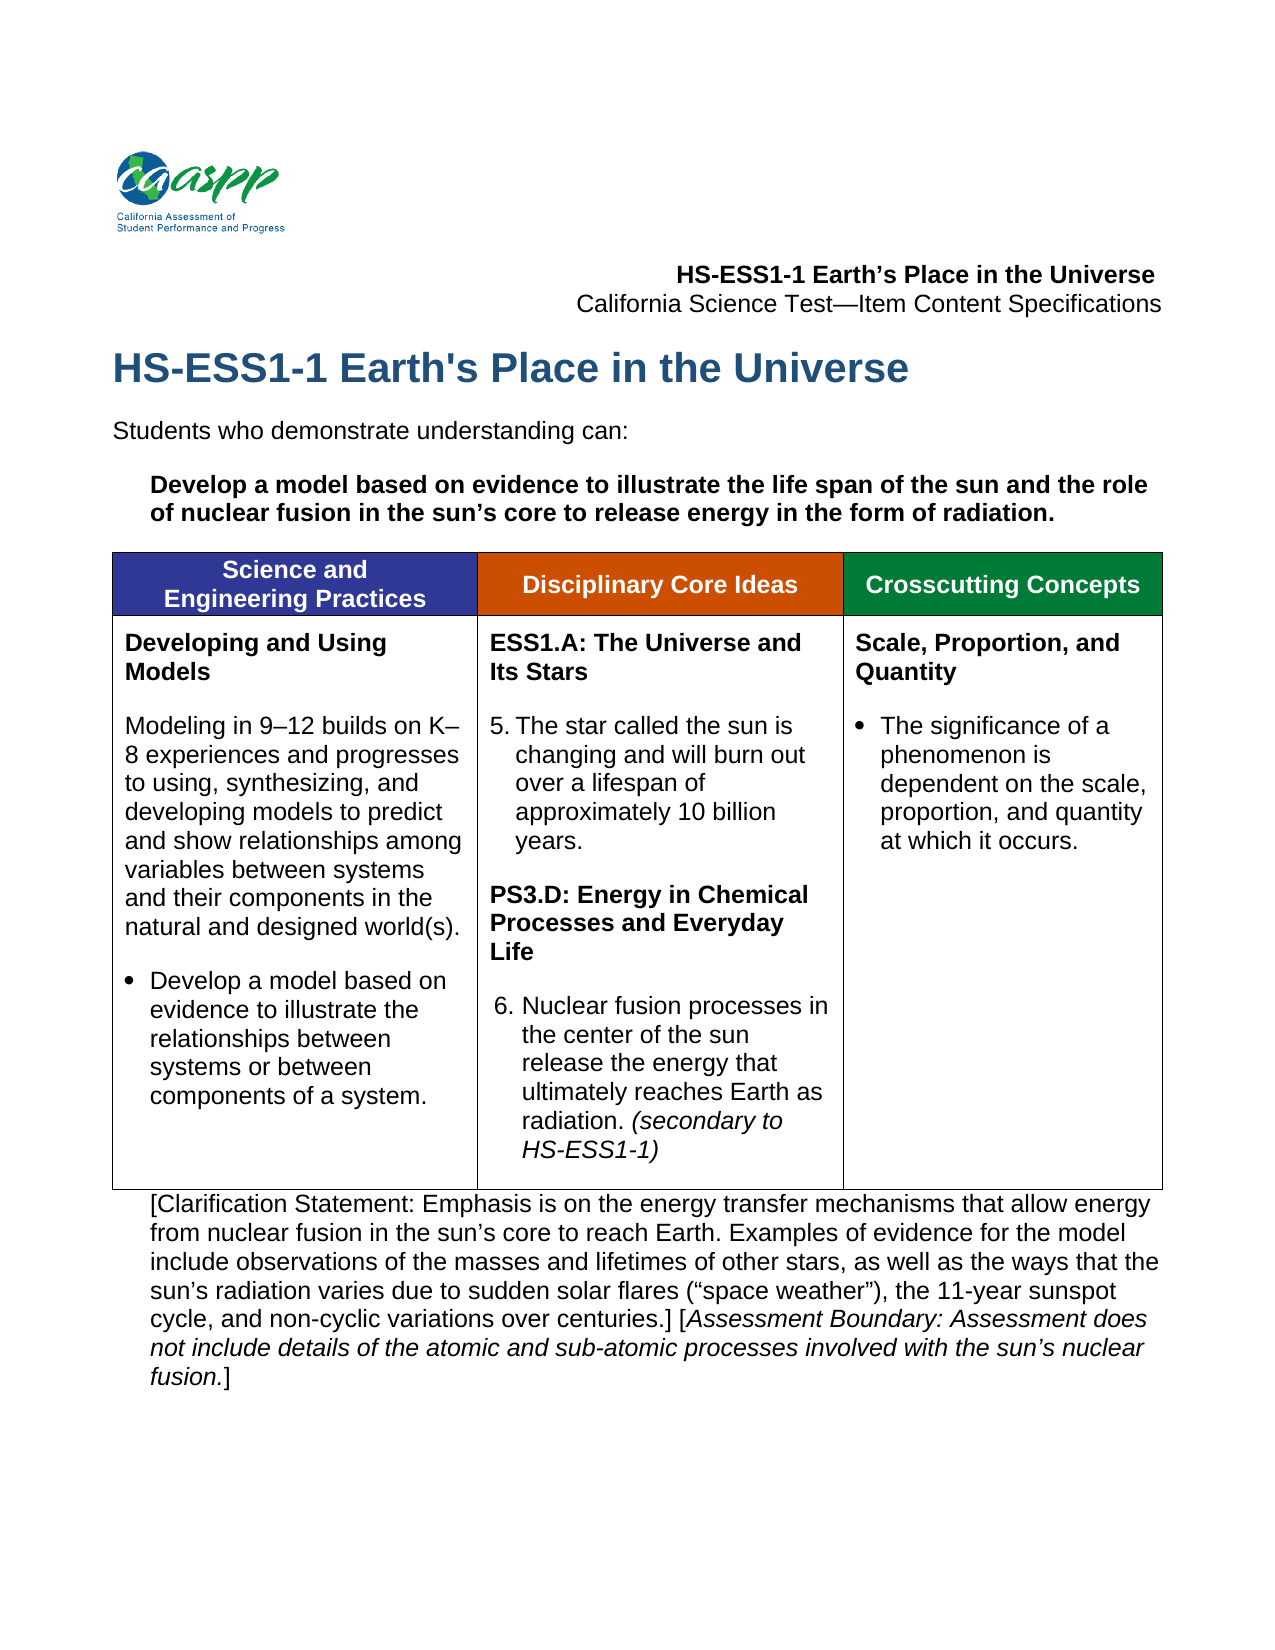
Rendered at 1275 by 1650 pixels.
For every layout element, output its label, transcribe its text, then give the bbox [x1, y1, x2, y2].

table_cell Scale, Proportion, and Quantity The significance of a phenomenon is dependent on the scale, proportion, and quantity at which it occurs. [844, 616, 1162, 1188]
text California Science Test—Item Content Specifications [112, 289, 1162, 318]
table_header Crosscutting Concepts [844, 553, 1162, 615]
text HS-ESS1-1 Earth's Place in the Universe [112, 343, 1162, 391]
table_cell Developing and Using Models Modeling in 9–12 builds on K–8 experiences and progresses to using, synthesizing, and developing models to predict and show relationships among variables between systems and their components in the natural and designed world(s). Develop a model based on evidence to illustrate the relationships between systems or between components of a system. [113, 616, 477, 1188]
text HS-ESS1-1 Earth’s Place in the Universe [112, 261, 1162, 289]
text [Clarification Statement: Emphasis is on the energy transfer mechanisms that allow energy from nuclear fusion in the sun’s core to reach Earth. Examples of evidence for the model include observations of the masses and lifetimes of other stars, as well as the ways that the sun’s radiation varies due to sudden solar flares (“space weather”), the 11-year sunspot cycle, and non-cyclic variations over centuries.] [Assessment Boundary: Assessment does not include details of the atomic and sub-atomic processes involved with the sun’s nuclear fusion.] [150, 1190, 1162, 1391]
text Students who demonstrate understanding can: [112, 416, 1162, 445]
picture [112, 150, 287, 236]
text Develop a model based on evidence to illustrate the life span of the sun and the role of nuclear fusion in the sun’s core to release energy in the form of radiation. [150, 470, 1162, 527]
table_header Disciplinary Core Ideas [478, 553, 843, 615]
table_header Science and Engineering Practices [113, 553, 477, 615]
table_cell ESS1.A: The Universe and Its Stars The star called the sun is changing and will burn out over a lifespan of approximately 10 billion years. PS3.D: Energy in Chemical Processes and Everyday Life Nuclear fusion processes in the center of the sun release the energy that ultimately reaches Earth as radiation. (secondary to HS-ESS1-1) [478, 616, 843, 1188]
